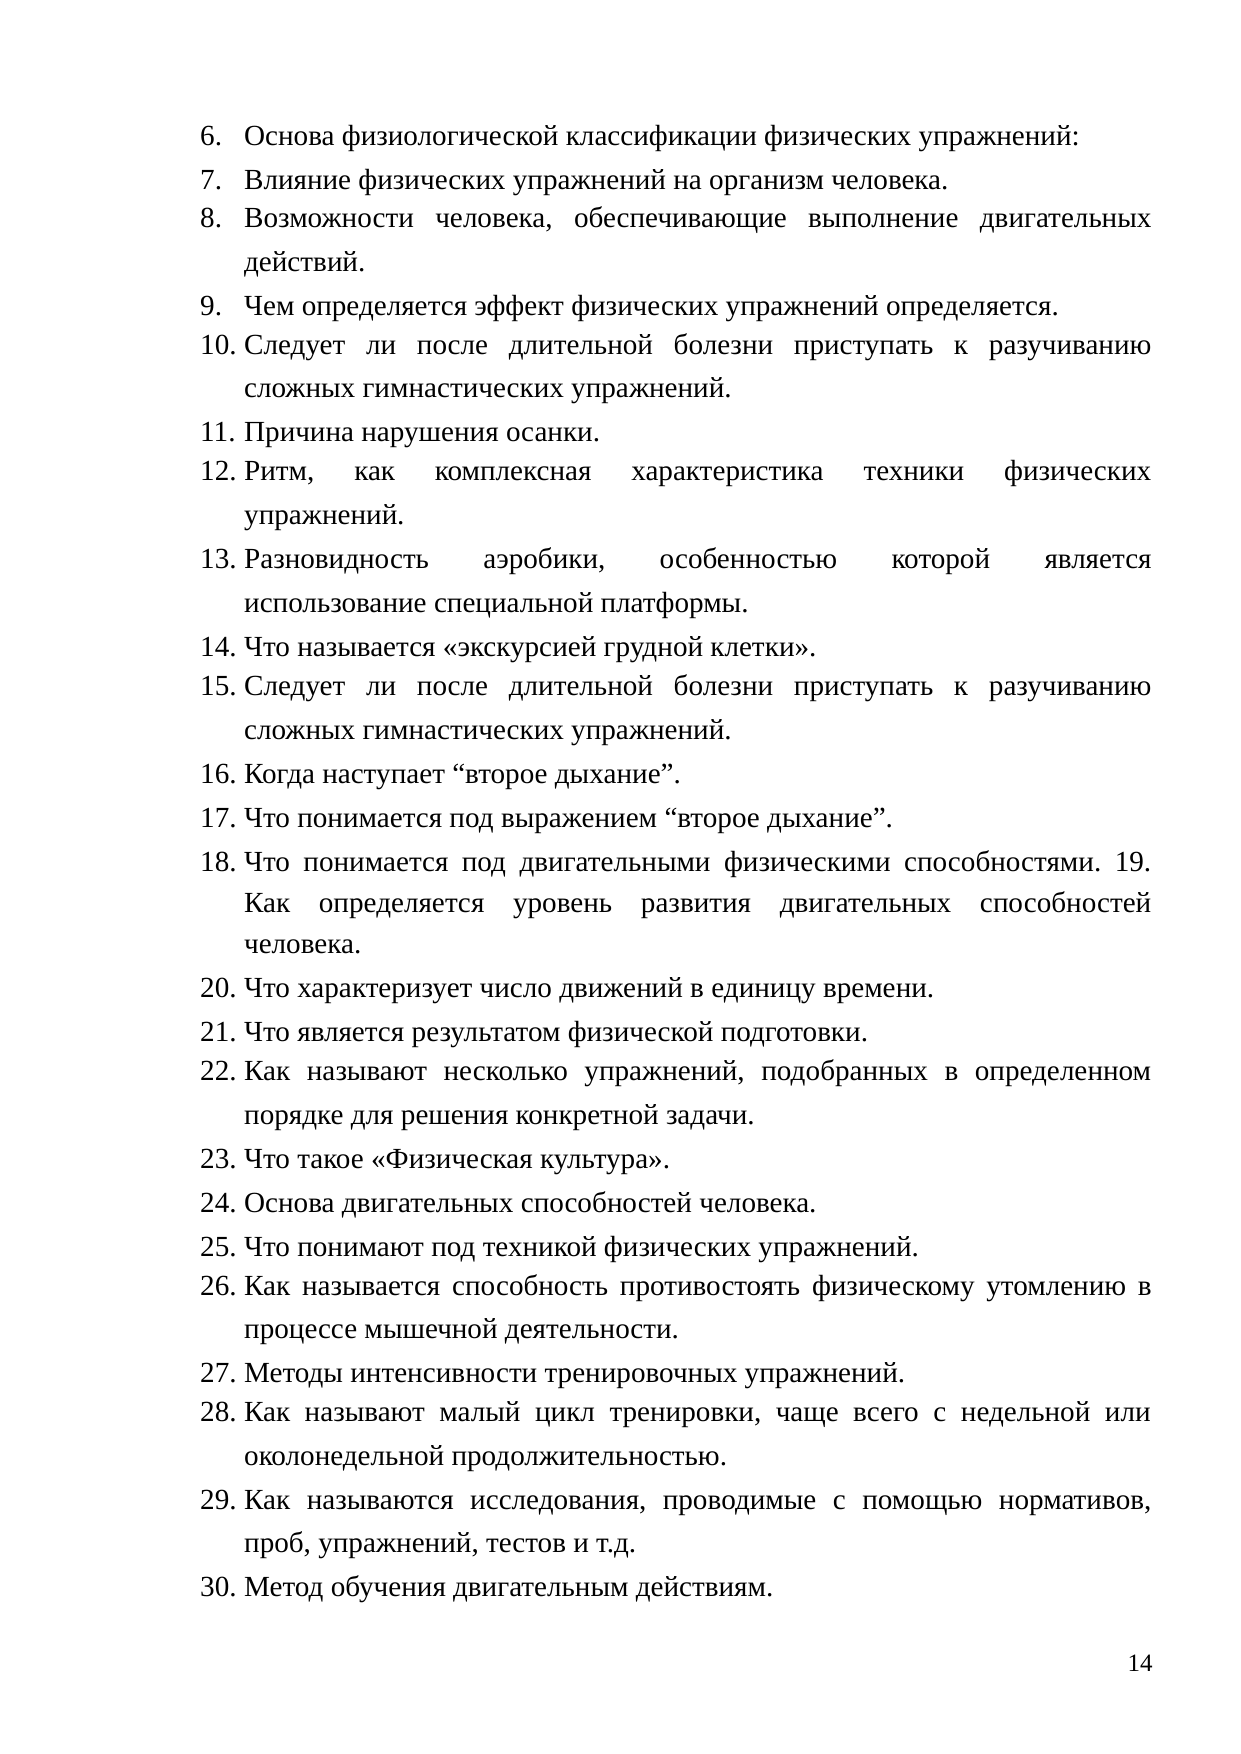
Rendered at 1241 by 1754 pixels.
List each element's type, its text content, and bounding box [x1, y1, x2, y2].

list Чем определяется эффект физических упражнений определяется. [200, 288, 1152, 322]
list Что характеризует число движений в единицу времени. [200, 970, 1152, 1004]
list Что такое «Физическая культура». [200, 1141, 1152, 1175]
list Причина нарушения осанки. [200, 414, 1152, 448]
list Разновидность аэробики, особенностью которой является использование специальной платформы. [200, 542, 1152, 619]
list Методы интенсивности тренировочных упражнений. [200, 1355, 1152, 1389]
list Как называют малый цикл тренировки, чаще всего с недельной или околонедельной продолжительностью. [200, 1394, 1152, 1471]
list Когда наступает “второе дыхание”. [200, 756, 1152, 789]
list Следует ли после длительной болезни приступать к разучиванию сложных гимнастических упражнений. [200, 668, 1152, 746]
list Следует ли после длительной болезни приступать к разучиванию сложных гимнастических упражнений. [200, 327, 1152, 404]
list Что является результатом физической подготовки. [200, 1014, 1152, 1048]
list Что понимается под двигательными физическими способностями. 19. Как определяется уровень развития двигательных способностей человека. [200, 844, 1152, 960]
list Что понимается под выражением “второе дыхание”. [200, 800, 1152, 834]
list Метод обучения двигательным действиям. [200, 1569, 1152, 1603]
list Что называется «экскурсией грудной клетки». [200, 629, 1152, 663]
list Влияние физических упражнений на организм человека. [200, 162, 1152, 196]
list Как называется способность противостоять физическому утомлению в процессе мышечной деятельности. [200, 1268, 1152, 1345]
list Как называют несколько упражнений, подобранных в определенном порядке для решения конкретной задачи. [200, 1053, 1152, 1131]
list Как называются исследования, проводимые с помощью нормативов, проб, упражнений, тестов и т.д. [200, 1482, 1152, 1559]
list Что понимают под техникой физических упражнений. [200, 1229, 1152, 1263]
list Основа физиологической классификации физических упражнений: [200, 118, 1152, 152]
list Основа двигательных способностей человека. [200, 1185, 1152, 1219]
list Ритм, как комплексная характеристика техники физических упражнений. [200, 453, 1152, 531]
list Возможности человека, обеспечивающие выполнение двигательных действий. [200, 201, 1152, 278]
